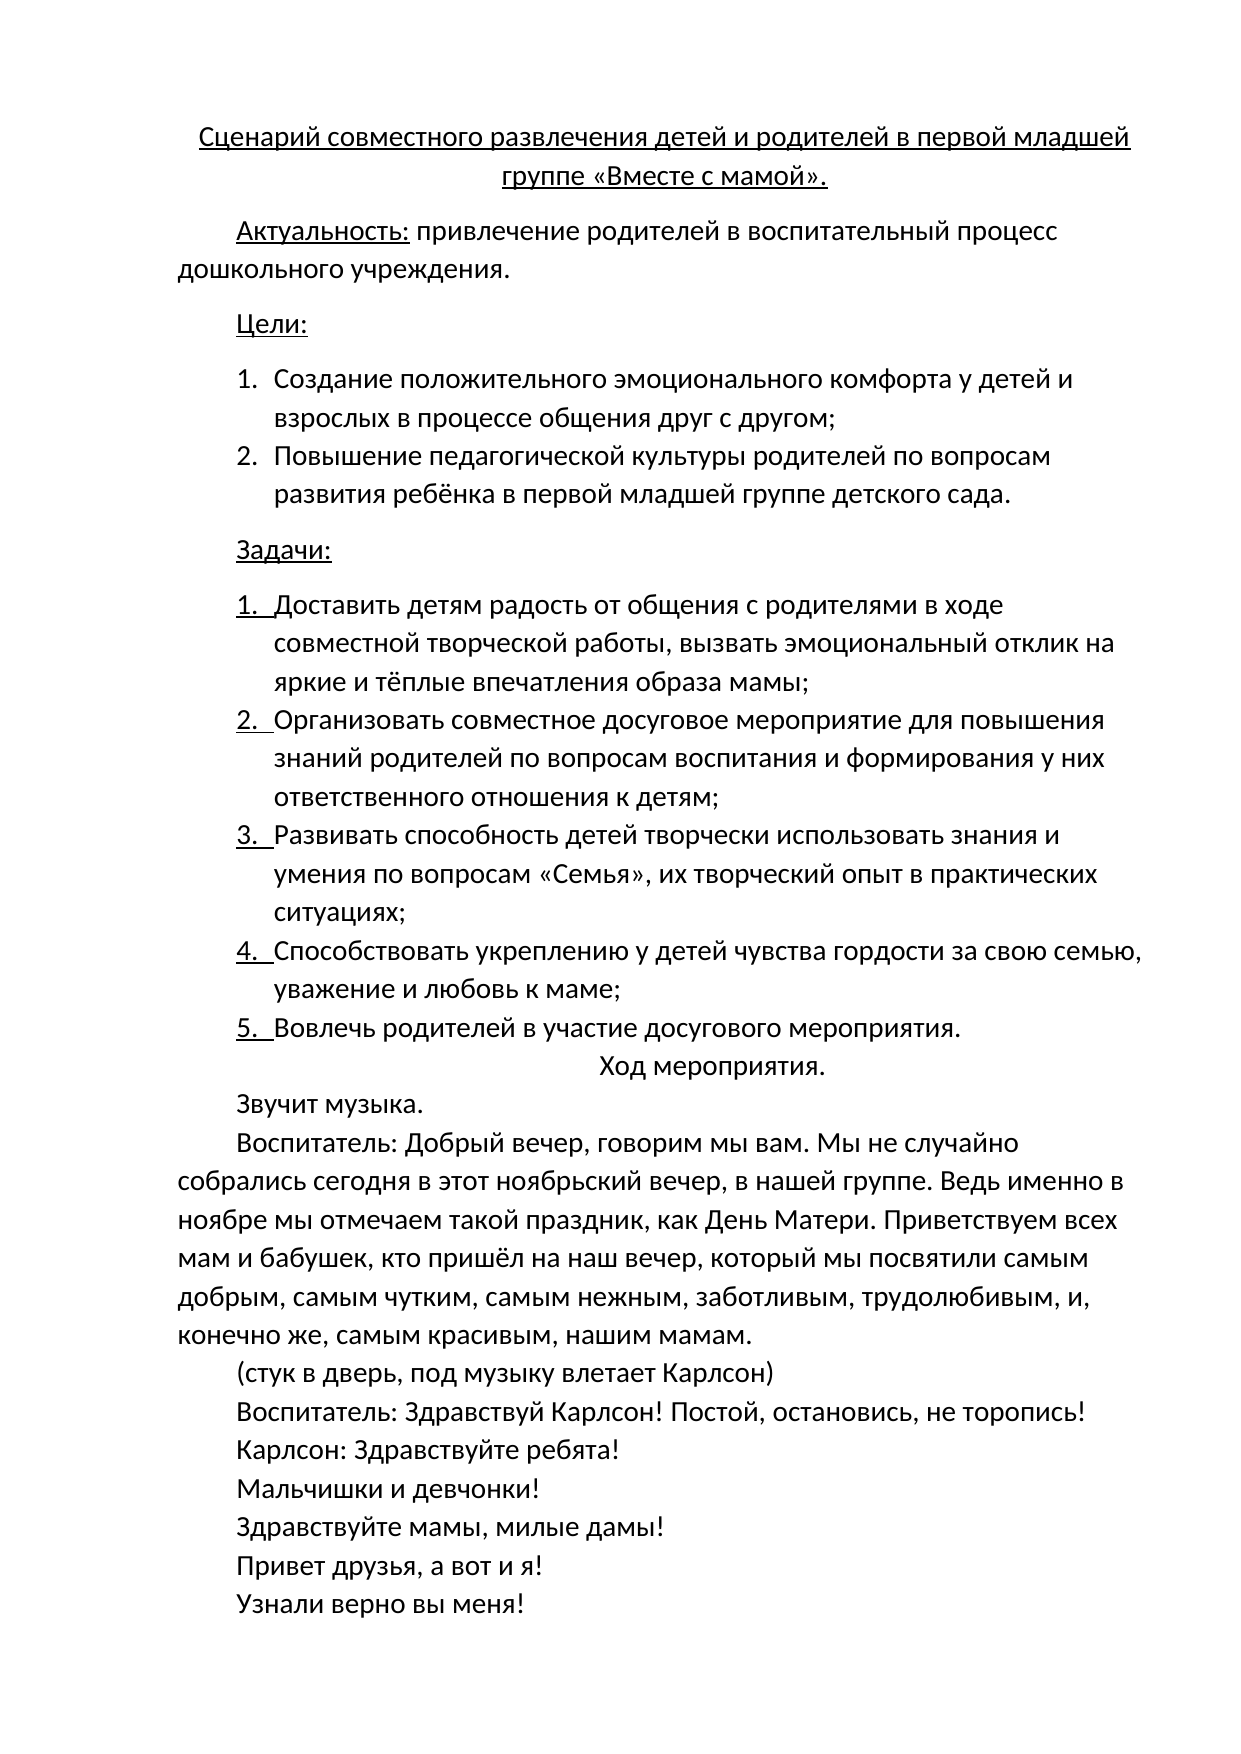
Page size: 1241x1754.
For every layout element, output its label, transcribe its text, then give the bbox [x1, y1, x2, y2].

list Организовать совместное досуговое мероприятие для повышения знаний родителей по вопросам воспитания и формирования у них ответственного отношения к детям; [236, 701, 1152, 814]
text Сценарий совместного развлечения детей и родителей в первой младшей группе «Вместе с мамой». [177, 118, 1152, 192]
text Задачи: [236, 531, 1152, 566]
list Способствовать укреплению у детей чувства гордости за свою семью, уважение и любовь к маме; [236, 932, 1152, 1006]
list Развивать способность детей творчески использовать знания и умения по вопросам «Семья», их творческий опыт в практических ситуациях; [236, 816, 1152, 929]
list Звучит музыка. [177, 1086, 1152, 1121]
list Узнали верно вы меня! [177, 1585, 1152, 1621]
list Вовлечь родителей в участие досугового мероприятия. [236, 1009, 1152, 1044]
list Здравствуйте мамы, милые дамы! [177, 1508, 1152, 1544]
list Карлсон: Здравствуйте ребята! [177, 1431, 1152, 1467]
text Актуальность: привлечение родителей в воспитательный процесс дошкольного учреждения. [177, 212, 1152, 286]
list Создание положительного эмоционального комфорта у детей и взрослых в процессе общения друг с другом; [236, 360, 1152, 434]
list (стук в дверь, под музыку влетает Карлсон) [177, 1354, 1152, 1390]
list Доставить детям радость от общения с родителями в ходе совместной творческой работы, вызвать эмоциональный отклик на яркие и тёплые впечатления образа мамы; [236, 586, 1152, 698]
list Воспитатель: Здравствуй Карлсон! Постой, остановись, не торопись! [177, 1393, 1152, 1429]
list Мальчишки и девчонки! [177, 1470, 1152, 1506]
list Воспитатель: Добрый вечер, говорим мы вам. Мы не случайно собрались сегодня в этот ноябрьский вечер, в нашей группе. Ведь именно в ноябре мы отмечаем такой праздник, как День Матери. Приветствуем всех мам и бабушек, кто пришёл на наш вечер, который мы посвятили самым добрым, самым чутким, самым нежным, заботливым, трудолюбивым, и, конечно же, самым красивым, нашим мамам. [177, 1124, 1152, 1352]
list Повышение педагогической культуры родителей по вопросам развития ребёнка в первой младшей группе детского сада. [236, 437, 1152, 511]
list Привет друзья, а вот и я! [177, 1547, 1152, 1582]
list Ход мероприятия. [274, 1047, 1152, 1083]
text Цели: [177, 305, 1152, 341]
